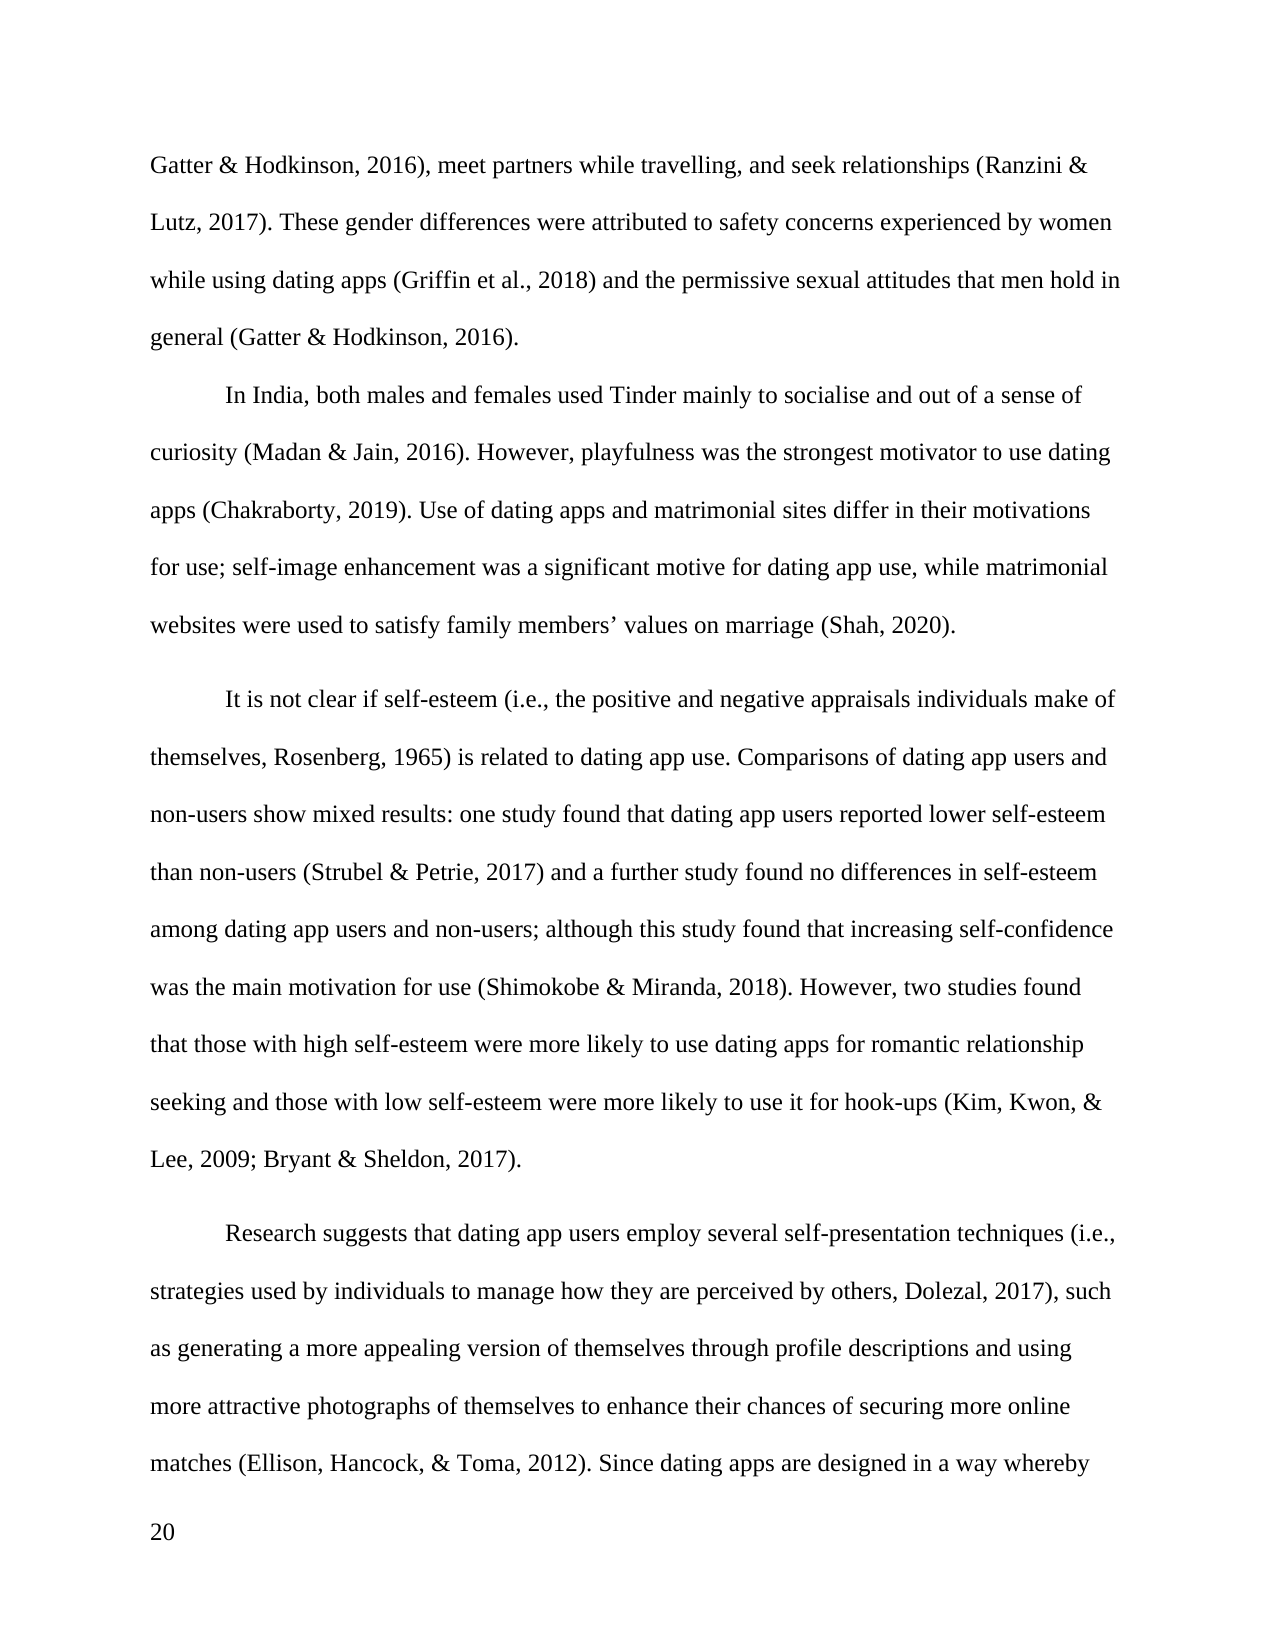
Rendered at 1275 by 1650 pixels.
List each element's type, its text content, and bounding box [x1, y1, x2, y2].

text It is not clear if self-esteem (i.e., the positive and negative appraisals individuals make of themselves, Rosenberg, 1965) is related to dating app use. Comparisons of dating app users and non-users show mixed results: one study found that dating app users reported lower self-esteem than non-users (Strubel & Petrie, 2017) and a further study found no differences in self-esteem among dating app users and non-users; although this study found that increasing self-confidence was the main motivation for use (Shimokobe & Miranda, 2018). However, two studies found that those with high self-esteem were more likely to use dating apps for romantic relationship seeking and those with low self-esteem were more likely to use it for hook-ups (Kim, Kwon, & Lee, 2009; Bryant & Sheldon, 2017). [150, 684, 1125, 1173]
text In India, both males and females used Tinder mainly to socialise and out of a sense of curiosity (Madan & Jain, 2016). However, playfulness was the strongest motivator to use dating apps (Chakraborty, 2019). Use of dating apps and matrimonial sites differ in their motivations for use; self-image enhancement was a significant motive for dating app use, while matrimonial websites were used to satisfy family members’ values on marriage (Shah, 2020). [150, 380, 1125, 639]
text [150, 1218, 1125, 1477]
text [150, 150, 1125, 351]
